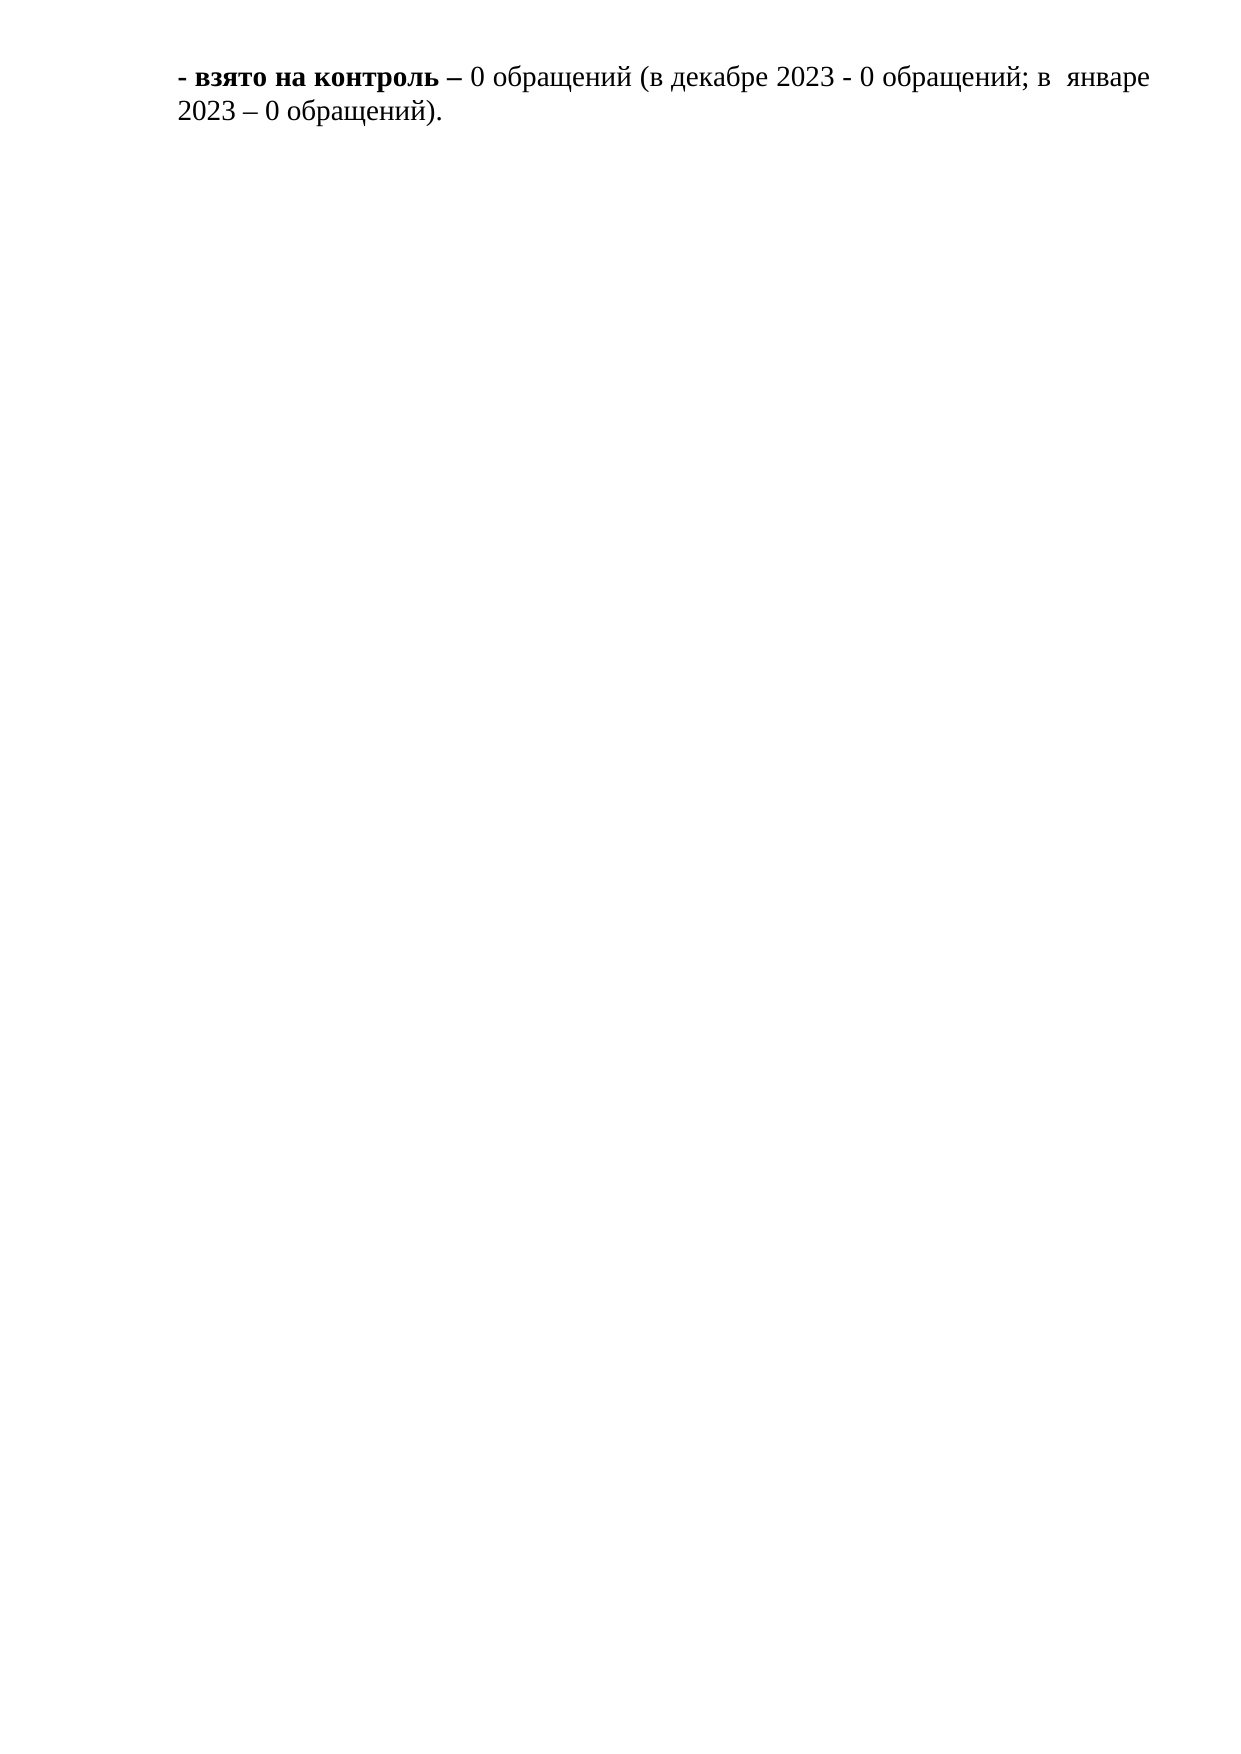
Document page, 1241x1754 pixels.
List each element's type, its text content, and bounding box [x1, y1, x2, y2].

text - взято на контроль – 0 обращений (в декабре 2023 - 0 обращений; в январе 2023 – 0 обращений). [177, 59, 1152, 126]
